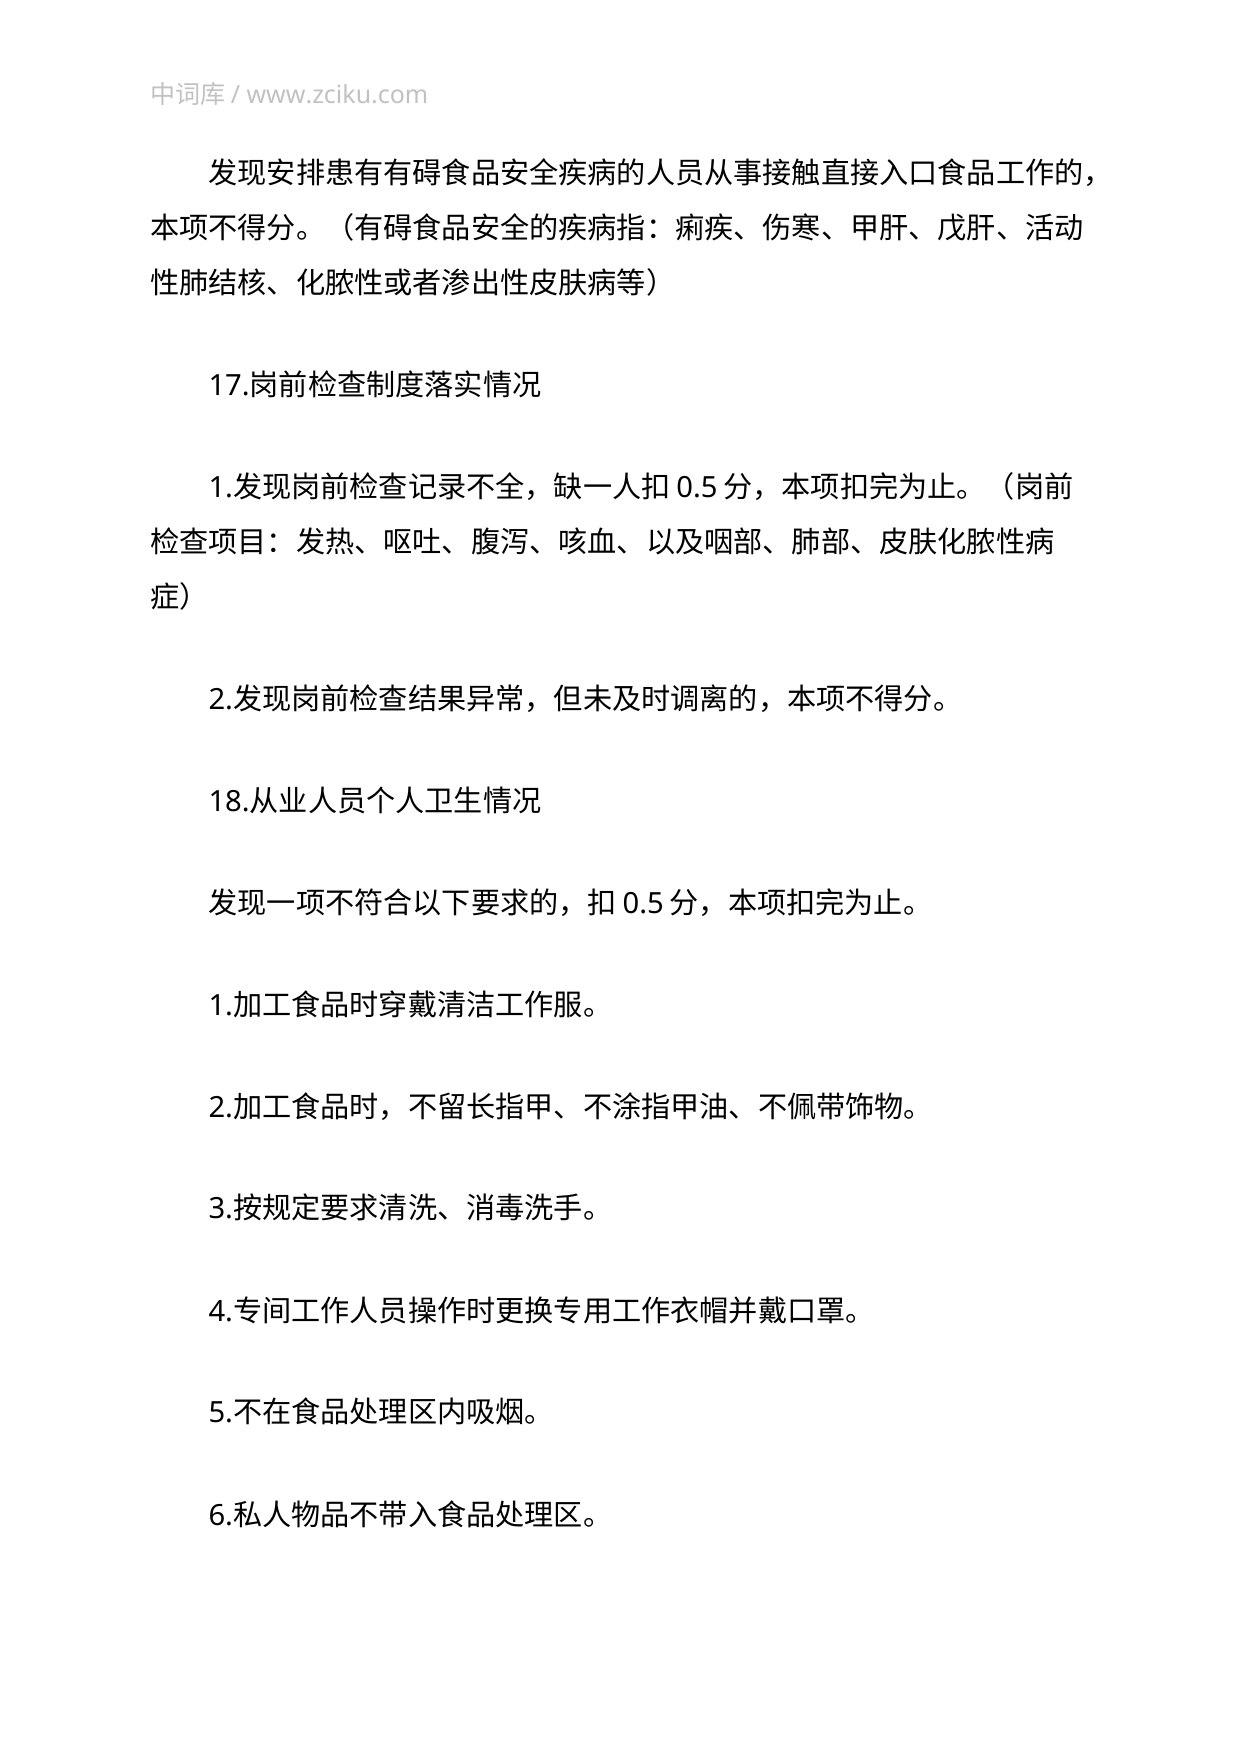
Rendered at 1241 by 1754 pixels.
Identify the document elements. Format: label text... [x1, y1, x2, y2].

text 1.发现岗前检查记录不全，缺一人扣0.5分，本项扣完为止。（岗前检查项目：发热、呕吐、腹泻、咳血、以及咽部、肺部、皮肤化脓性病症） [150, 463, 1090, 616]
text 发现安排患有有碍食品安全疾病的人员从事接触直接入口食品工作的，本项不得分。（有碍食品安全的疾病指：痢疾、伤寒、甲肝、戊肝、活动性肺结核、化脓性或者渗出性皮肤病等） [150, 150, 1090, 302]
text 发现一项不符合以下要求的，扣0.5分，本项扣完为止。 [150, 879, 1090, 922]
text 17.岗前检查制度落实情况 [150, 362, 1090, 404]
text 1.加工食品时穿戴清洁工作服。 [150, 981, 1090, 1023]
text 6.私人物品不带入食品处理区。 [150, 1491, 1090, 1533]
text 4.专间工作人员操作时更换专用工作衣帽并戴口罩。 [150, 1287, 1090, 1329]
text 2.加工食品时，不留长指甲、不涂指甲油、不佩带饰物。 [150, 1083, 1090, 1126]
text 18.从业人员个人卫生情况 [150, 777, 1090, 819]
text 3.按规定要求清洗、消毒洗手。 [150, 1185, 1090, 1227]
text 5.不在食品处理区内吸烟。 [150, 1389, 1090, 1431]
text 2.发现岗前检查结果异常，但未及时调离的，本项不得分。 [150, 675, 1090, 718]
